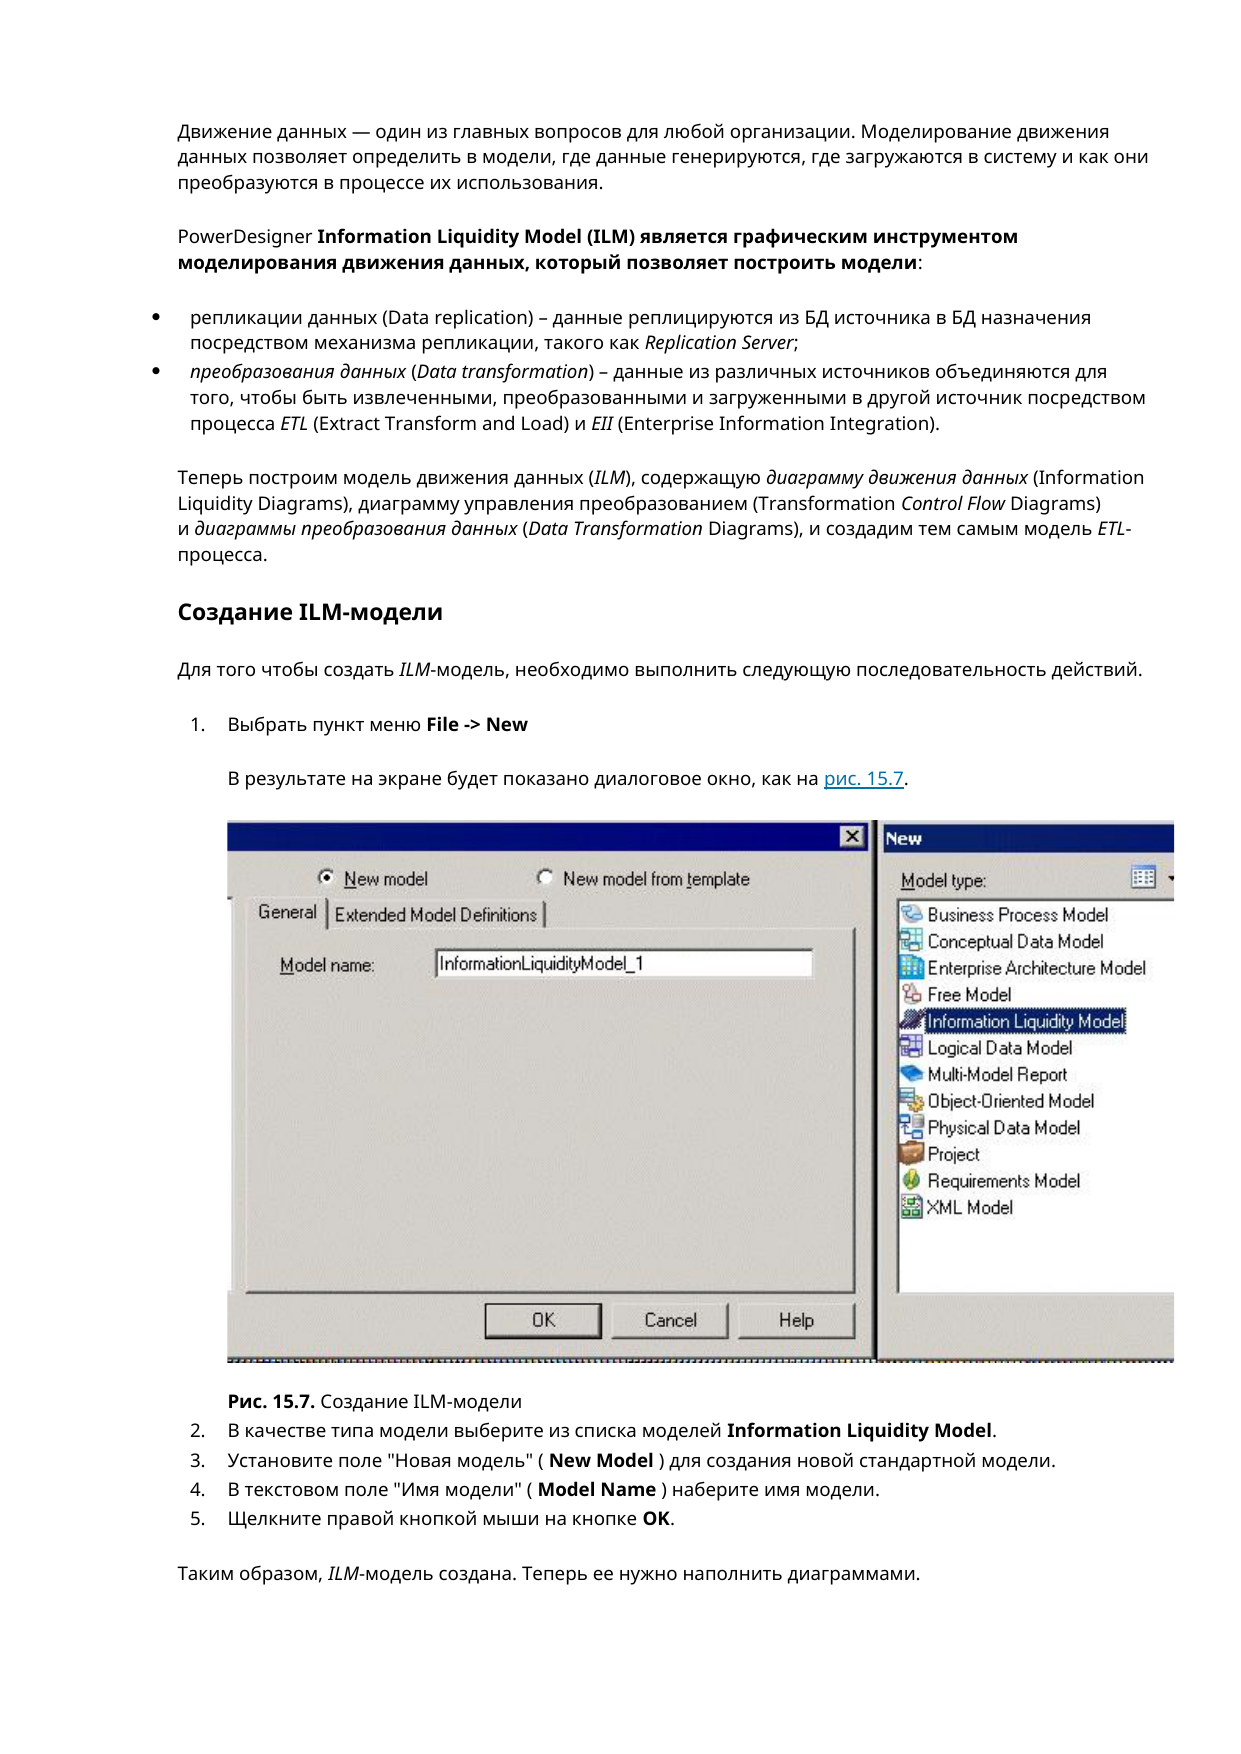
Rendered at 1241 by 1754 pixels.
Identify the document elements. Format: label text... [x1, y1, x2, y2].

list В текстовом поле "Имя модели" ( Model Name ) наберите имя модели. [190, 1476, 1152, 1502]
text Для того чтобы создать ILM-модель, необходимо выполнить следующую последовательность действий. [177, 656, 1152, 682]
list преобразования данных (Data transformation) – данные из различных источников объединяются для того, чтобы быть извлеченными, преобразованными и загруженными в другой источник посредством процесса ETL (Extract Transform and Load) и EII (Enterprise Information Integration). [152, 359, 1152, 435]
picture [227, 820, 1175, 1363]
text Рис. 15.7. Создание ILM-модели [227, 1363, 1152, 1414]
text PowerDesigner Information Liquidity Model (ILM) является графическим инструментом моделирования движения данных, который позволяет построить модели: [177, 224, 1152, 275]
text В результате на экране будет показано диалоговое окно, как на рис. 15.7. [227, 766, 1152, 791]
list репликации данных (Data replication) – данные реплицируются из БД источника в БД назначения посредством механизма репликации, такого как Replication Server; [152, 304, 1152, 355]
text Теперь построим модель движения данных (ILM), содержащую диаграмму движения данных (Information Liquidity Diagrams), диаграмму управления преобразованием (Transformation Control Flow Diagrams) и диаграммы преобразования данных (Data Transformation Diagrams), и создадим тем самым модель ETL-процесса. [177, 464, 1152, 567]
list Выбрать пункт меню File -> New [190, 711, 1152, 736]
text Движение данных — один из главных вопросов для любой организации. Моделирование движения данных позволяет определить в модели, где данные генерируются, где загружаются в систему и как они преобразуются в процессе их использования. [177, 118, 1152, 195]
list Щелкните правой кнопкой мыши на кнопке OK. [190, 1506, 1152, 1531]
text Создание ILM-модели [177, 596, 1152, 627]
list Установите поле "Новая модель" ( New Model ) для создания новой стандартной модели. [190, 1447, 1152, 1472]
text Таким образом, ILM-модель создана. Теперь ее нужно наполнить диаграммами. [177, 1560, 1152, 1586]
list В качестве типа модели выберите из списка моделей Information Liquidity Model. [190, 1418, 1152, 1443]
